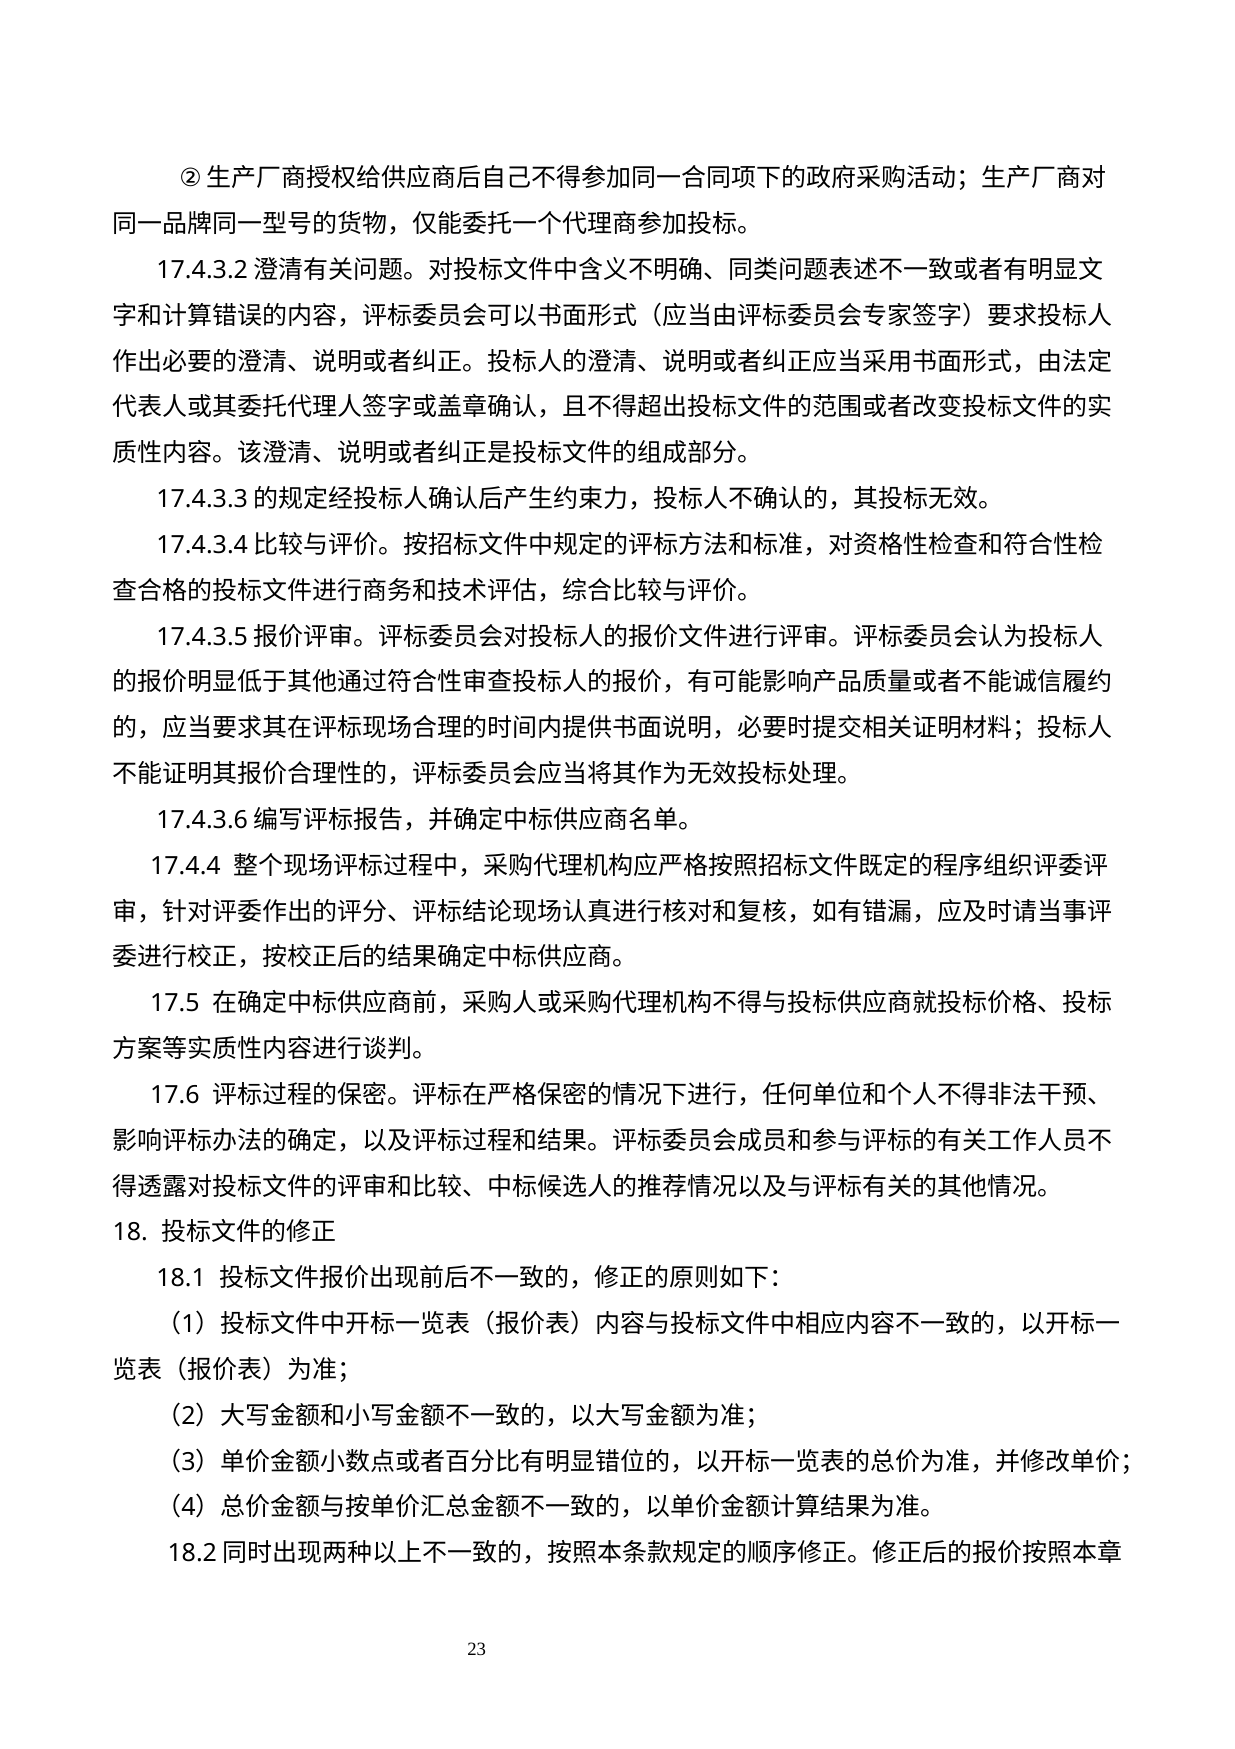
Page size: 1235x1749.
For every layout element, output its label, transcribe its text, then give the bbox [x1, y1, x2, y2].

text 17.4.3.5报价评审。评标委员会对投标人的报价文件进行评审。评标委员会认为投标人的报价明显低于其他通过符合性审查投标人的报价，有可能影响产品质量或者不能诚信履约的，应当要求其在评标现场合理的时间内提供书面说明，必要时提交相关证明材料；投标人不能证明其报价合理性的，评标委员会应当将其作为无效投标处理。 [112, 608, 1122, 792]
text 18.1 投标文件报价出现前后不一致的，修正的原则如下： [112, 1250, 1122, 1296]
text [112, 1525, 1122, 1571]
text （2）大写金额和小写金额不一致的，以大写金额为准； [112, 1387, 1122, 1433]
text 17.6 评标过程的保密。评标在严格保密的情况下进行，任何单位和个人不得非法干预、影响评标办法的确定，以及评标过程和结果。评标委员会成员和参与评标的有关工作人员不得透露对投标文件的评审和比较、中标候选人的推荐情况以及与评标有关的其他情况。 [112, 1067, 1122, 1204]
text 17.4.3.2澄清有关问题。对投标文件中含义不明确、同类问题表述不一致或者有明显文字和计算错误的内容，评标委员会可以书面形式（应当由评标委员会专家签字）要求投标人作出必要的澄清、说明或者纠正。投标人的澄清、说明或者纠正应当采用书面形式，由法定代表人或其委托代理人签字或盖章确认，且不得超出投标文件的范围或者改变投标文件的实质性内容。该澄清、说明或者纠正是投标文件的组成部分。 [112, 242, 1122, 471]
text 17.4.3.6编写评标报告，并确定中标供应商名单。 [112, 792, 1122, 837]
text 17.5 在确定中标供应商前，采购人或采购代理机构不得与投标供应商就投标价格、投标方案等实质性内容进行谈判。 [112, 975, 1122, 1067]
text （3）单价金额小数点或者百分比有明显错位的，以开标一览表的总价为准，并修改单价； [112, 1433, 1122, 1479]
text 17.4.3.3的规定经投标人确认后产生约束力，投标人不确认的，其投标无效。 [112, 471, 1122, 517]
text ②生产厂商授权给供应商后自己不得参加同一合同项下的政府采购活动；生产厂商对同一品牌同一型号的货物，仅能委托一个代理商参加投标。 [112, 150, 1122, 242]
text （1）投标文件中开标一览表（报价表）内容与投标文件中相应内容不一致的，以开标一览表（报价表）为准； [112, 1296, 1122, 1387]
text （4）总价金额与按单价汇总金额不一致的，以单价金额计算结果为准。 [112, 1479, 1122, 1525]
text 17.4.4 整个现场评标过程中，采购代理机构应严格按照招标文件既定的程序组织评委评审，针对评委作出的评分、评标结论现场认真进行核对和复核，如有错漏，应及时请当事评委进行校正，按校正后的结果确定中标供应商。 [112, 837, 1122, 975]
text 17.4.3.4比较与评价。按招标文件中规定的评标方法和标准，对资格性检查和符合性检查合格的投标文件进行商务和技术评估，综合比较与评价。 [112, 517, 1122, 608]
text 18. 投标文件的修正 [112, 1204, 1122, 1250]
